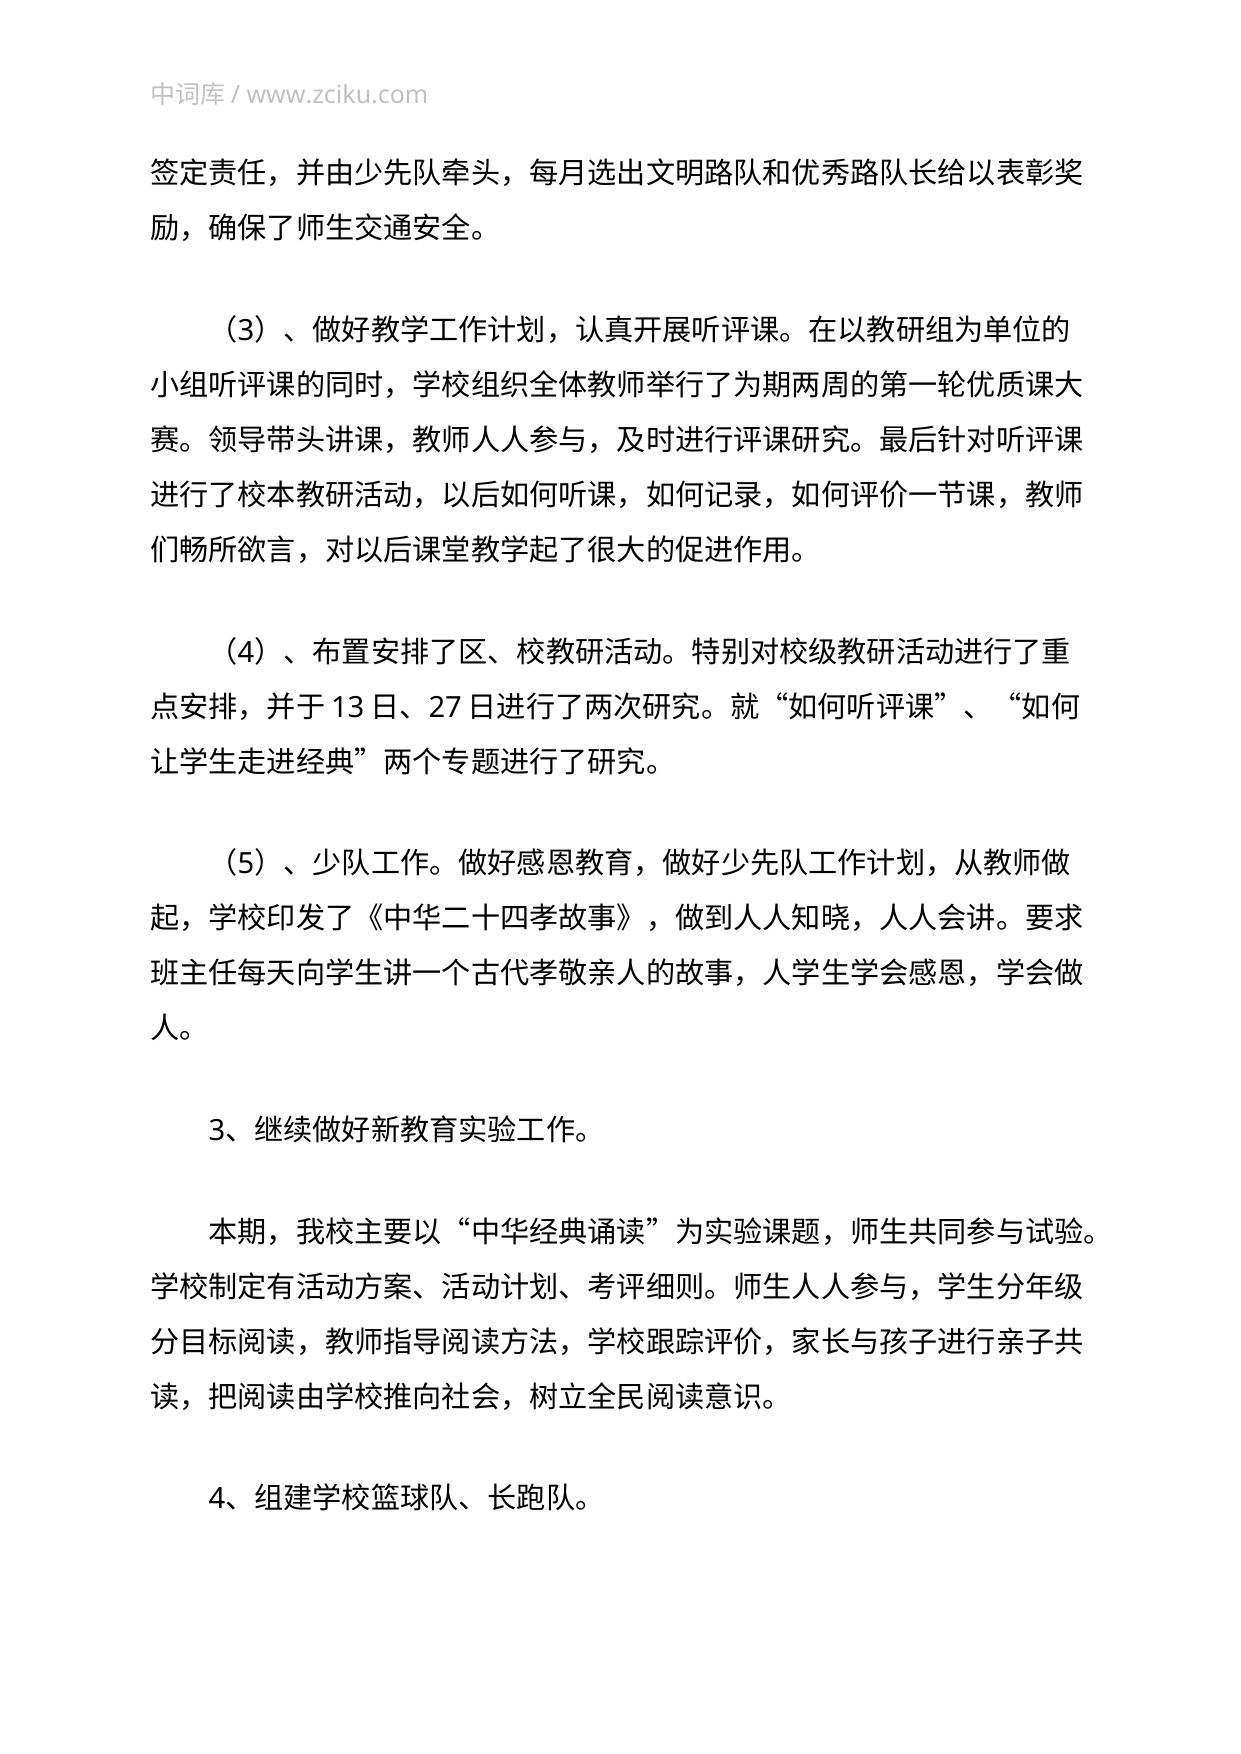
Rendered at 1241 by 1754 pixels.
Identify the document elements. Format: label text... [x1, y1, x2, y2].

text 4、组建学校篮球队、长跑队。 [150, 1475, 1090, 1517]
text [150, 150, 1090, 247]
text （4）、布置安排了区、校教研活动。特别对校级教研活动进行了重点安排，并于13日、27日进行了两次研究。就“如何听评课”、“如何让学生走进经典”两个专题进行了研究。 [150, 628, 1090, 780]
text 3、继续做好新教育实验工作。 [150, 1106, 1090, 1149]
text （3）、做好教学工作计划，认真开展听评课。在以教研组为单位的小组听评课的同时，学校组织全体教师举行了为期两周的第一轮优质课大赛。领导带头讲课，教师人人参与，及时进行评课研究。最后针对听评课进行了校本教研活动，以后如何听课，如何记录，如何评价一节课，教师们畅所欲言，对以后课堂教学起了很大的促进作用。 [150, 307, 1090, 569]
text 本期，我校主要以“中华经典诵读”为实验课题，师生共同参与试验。学校制定有活动方案、活动计划、考评细则。师生人人参与，学生分年级分目标阅读，教师指导阅读方法，学校跟踪评价，家长与孩子进行亲子共读，把阅读由学校推向社会，树立全民阅读意识。 [150, 1208, 1090, 1415]
text （5）、少队工作。做好感恩教育，做好少先队工作计划，从教师做起，学校印发了《中华二十四孝故事》，做到人人知晓，人人会讲。要求班主任每天向学生讲一个古代孝敬亲人的故事，人学生学会感恩，学会做人。 [150, 840, 1090, 1047]
